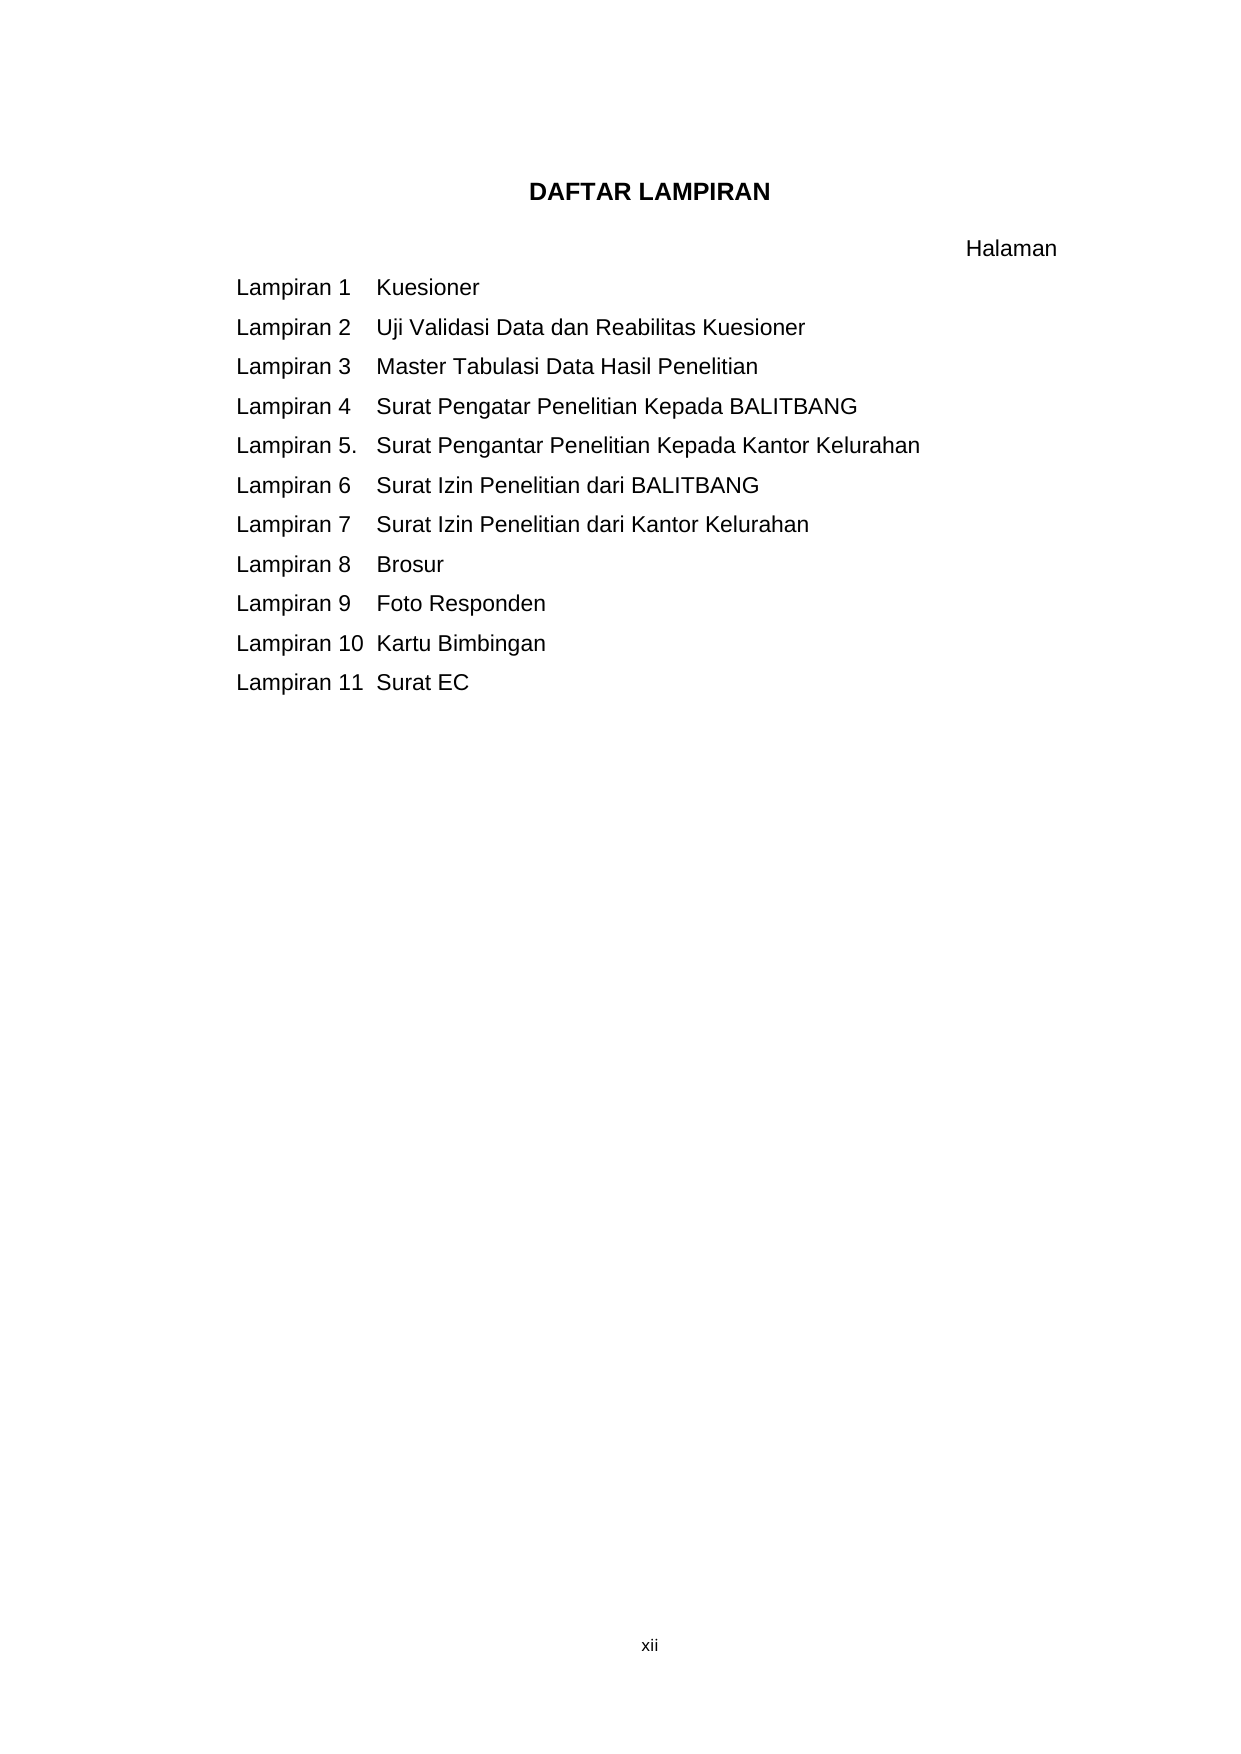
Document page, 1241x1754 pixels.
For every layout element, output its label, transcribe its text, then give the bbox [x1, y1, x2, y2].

subtitle DAFTAR LAMPIRAN [236, 177, 1063, 206]
